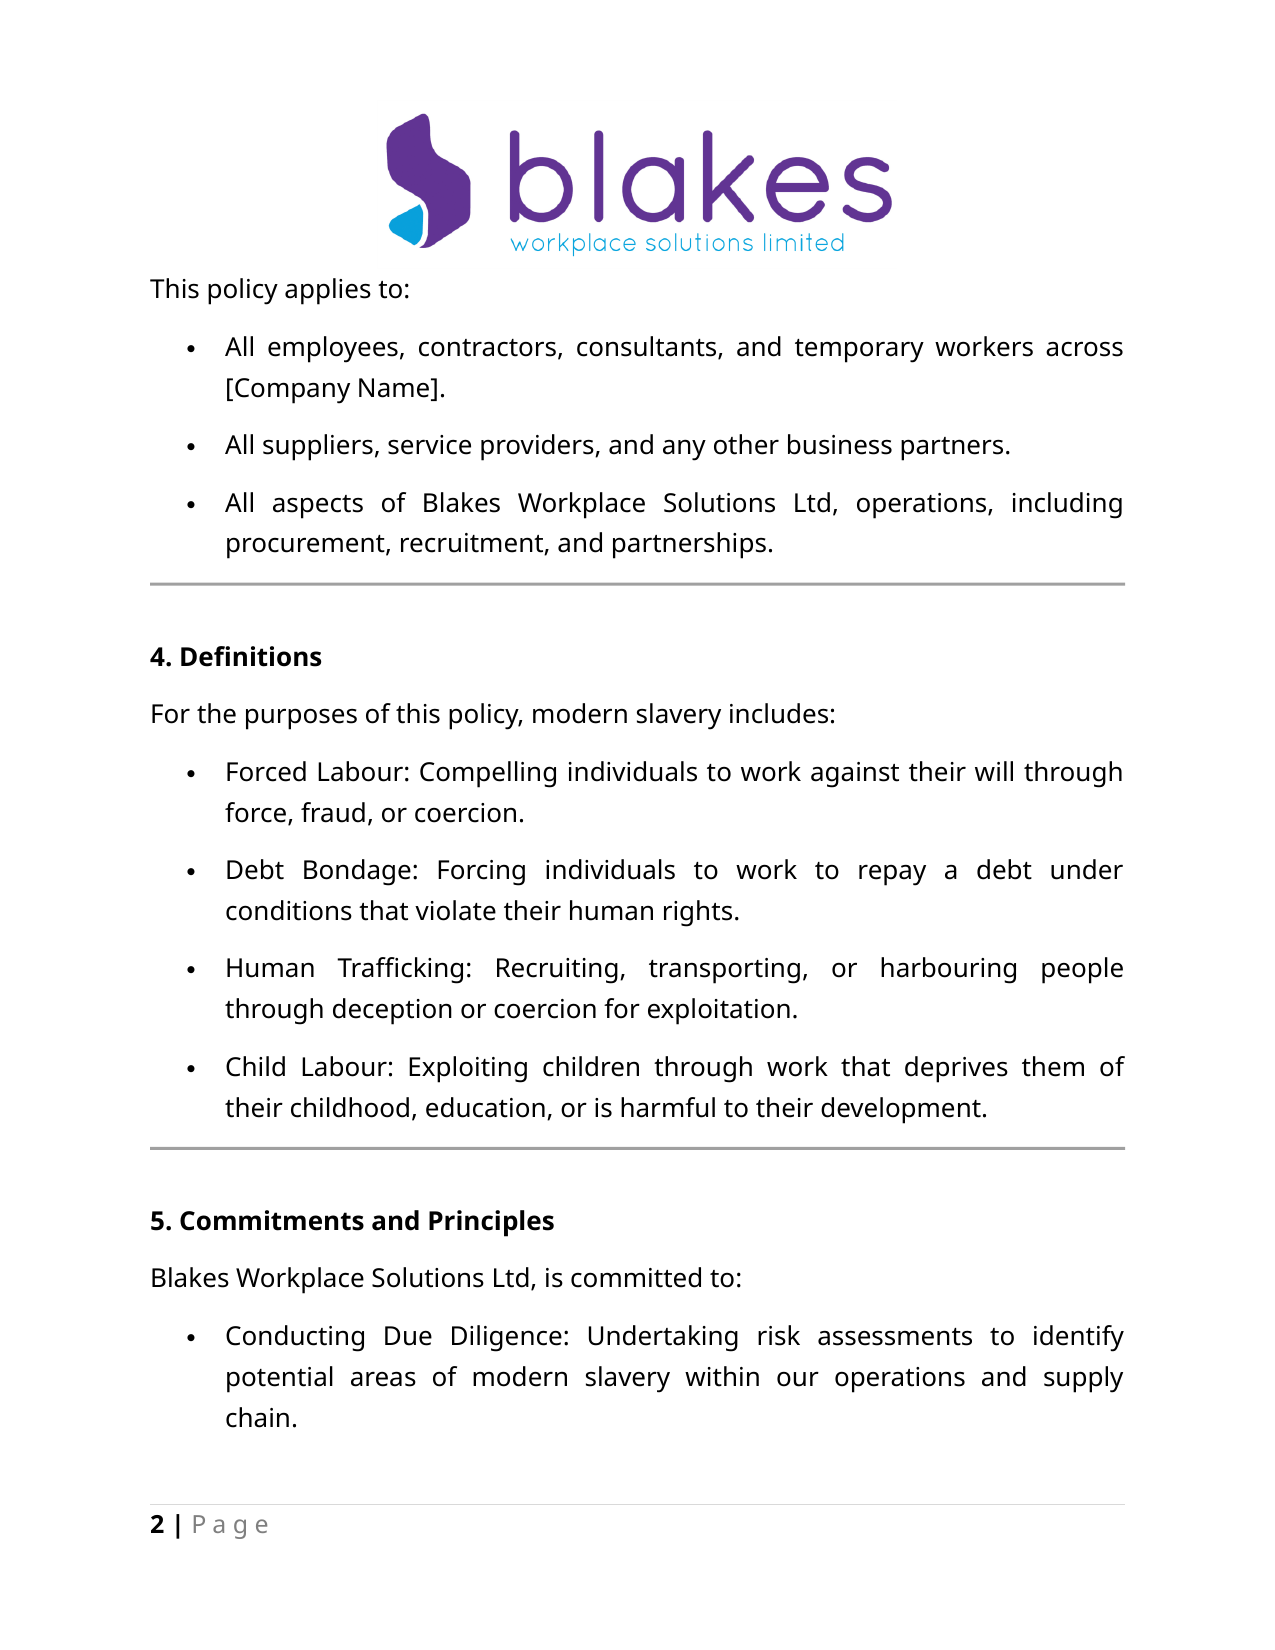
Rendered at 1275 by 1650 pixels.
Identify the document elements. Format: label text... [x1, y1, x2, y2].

list Forced Labour: Compelling individuals to work against their will through force, fraud, or coercion. [187, 753, 1125, 830]
list All aspects of Blakes Workplace Solutions Ltd, operations, including procurement, recruitment, and partnerships. [187, 484, 1125, 561]
text This policy applies to: [150, 271, 1125, 306]
text For the purposes of this policy, modern slavery includes: [150, 696, 1125, 731]
list Debt Bondage: Forcing individuals to work to repay a debt under conditions that violate their human rights. [187, 852, 1125, 928]
text Blakes Workplace Solutions Ltd, is committed to: [150, 1260, 1125, 1296]
text 4. Definitions [150, 638, 1125, 674]
list Conducting Due Diligence: Undertaking risk assessments to identify potential areas of modern slavery within our operations and supply chain. [187, 1318, 1125, 1435]
list All employees, contractors, consultants, and temporary workers across [Company Name]. [187, 328, 1125, 405]
picture [377, 75, 898, 271]
text 5. Commitments and Principles [150, 1203, 1125, 1238]
list Human Trafficking: Recruiting, transporting, or harbouring people through deception or coercion for exploitation. [187, 950, 1125, 1026]
list Child Labour: Exploiting children through work that deprives them of their childhood, education, or is harmful to their development. [187, 1048, 1125, 1125]
list All suppliers, service providers, and any other business partners. [187, 427, 1125, 462]
